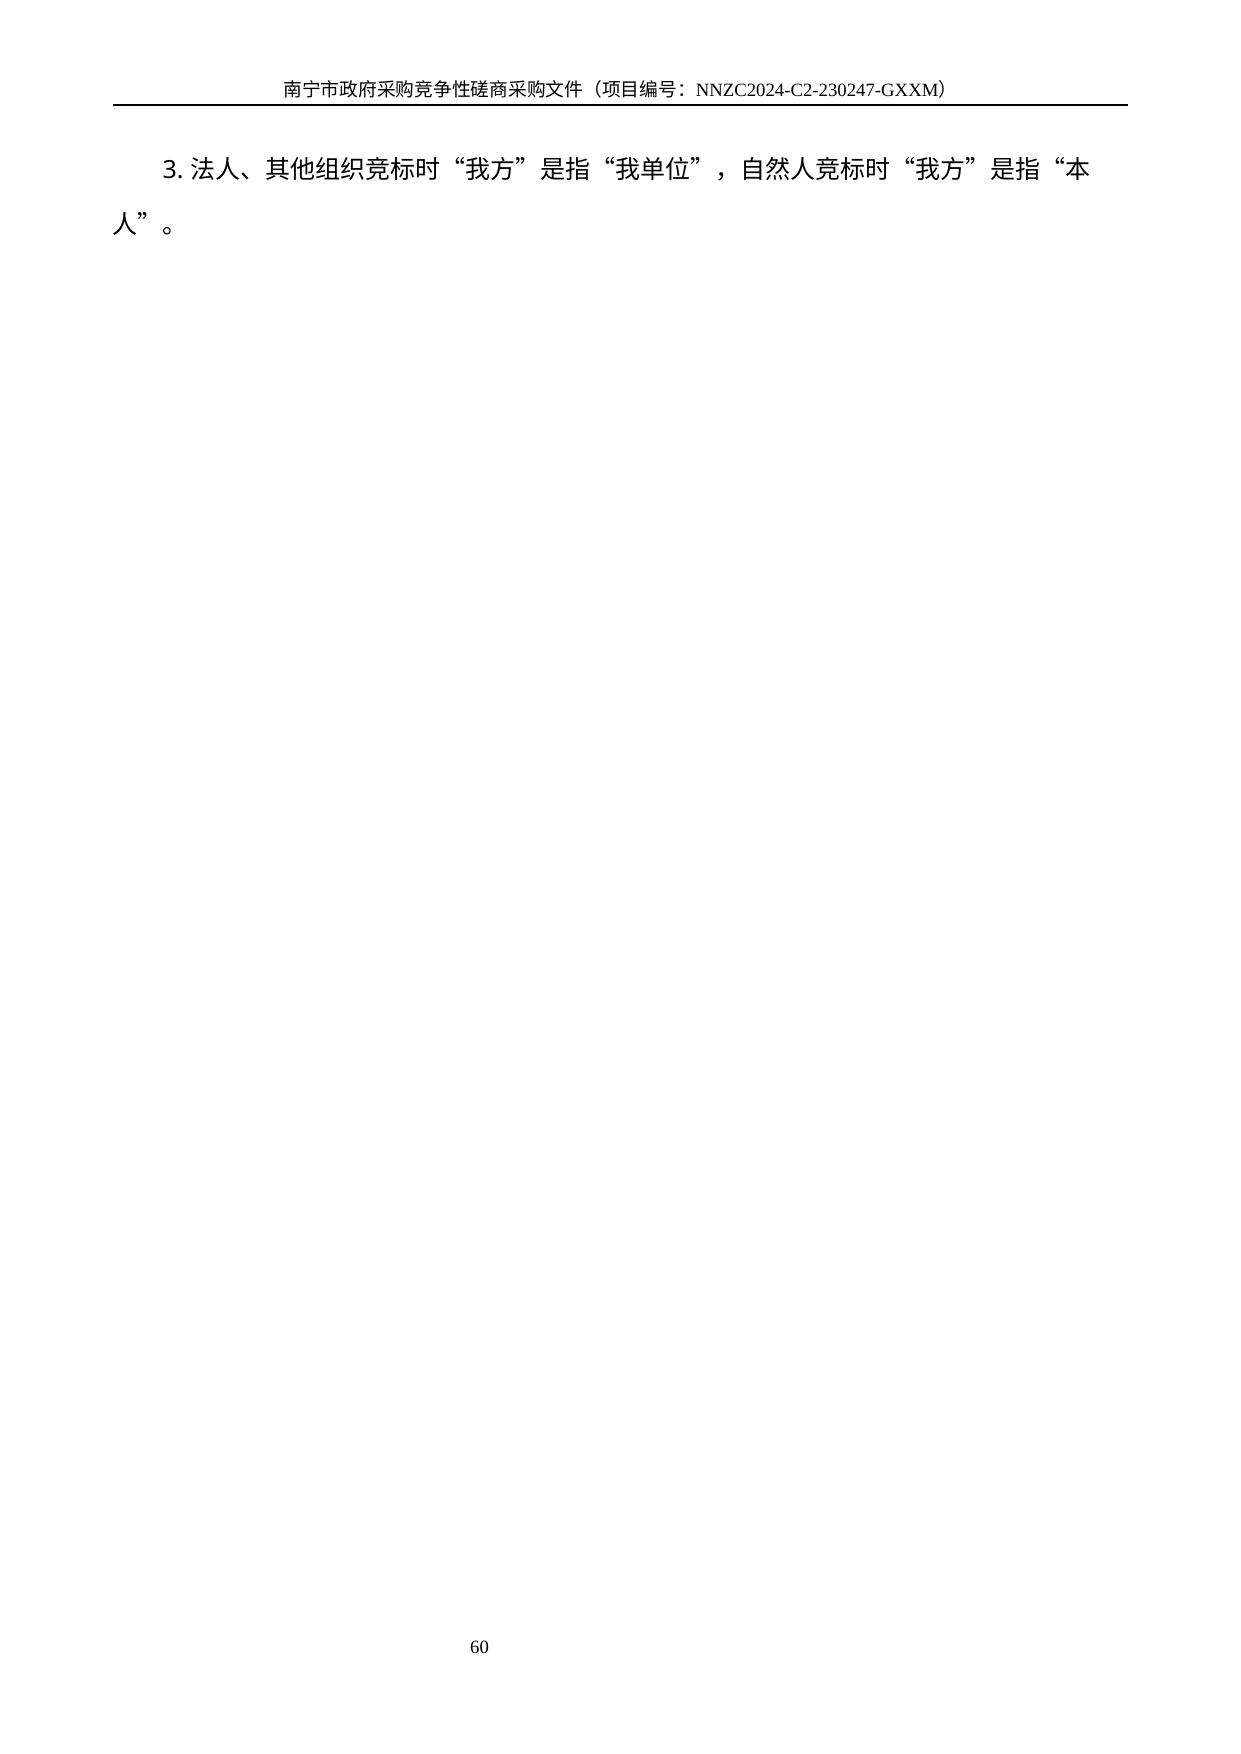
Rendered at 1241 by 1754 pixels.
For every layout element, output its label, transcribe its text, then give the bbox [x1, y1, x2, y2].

text 3. 法人、其他组织竞标时“我方”是指“我单位”，自然人竞标时“我方”是指“本人”。 [112, 150, 1128, 241]
